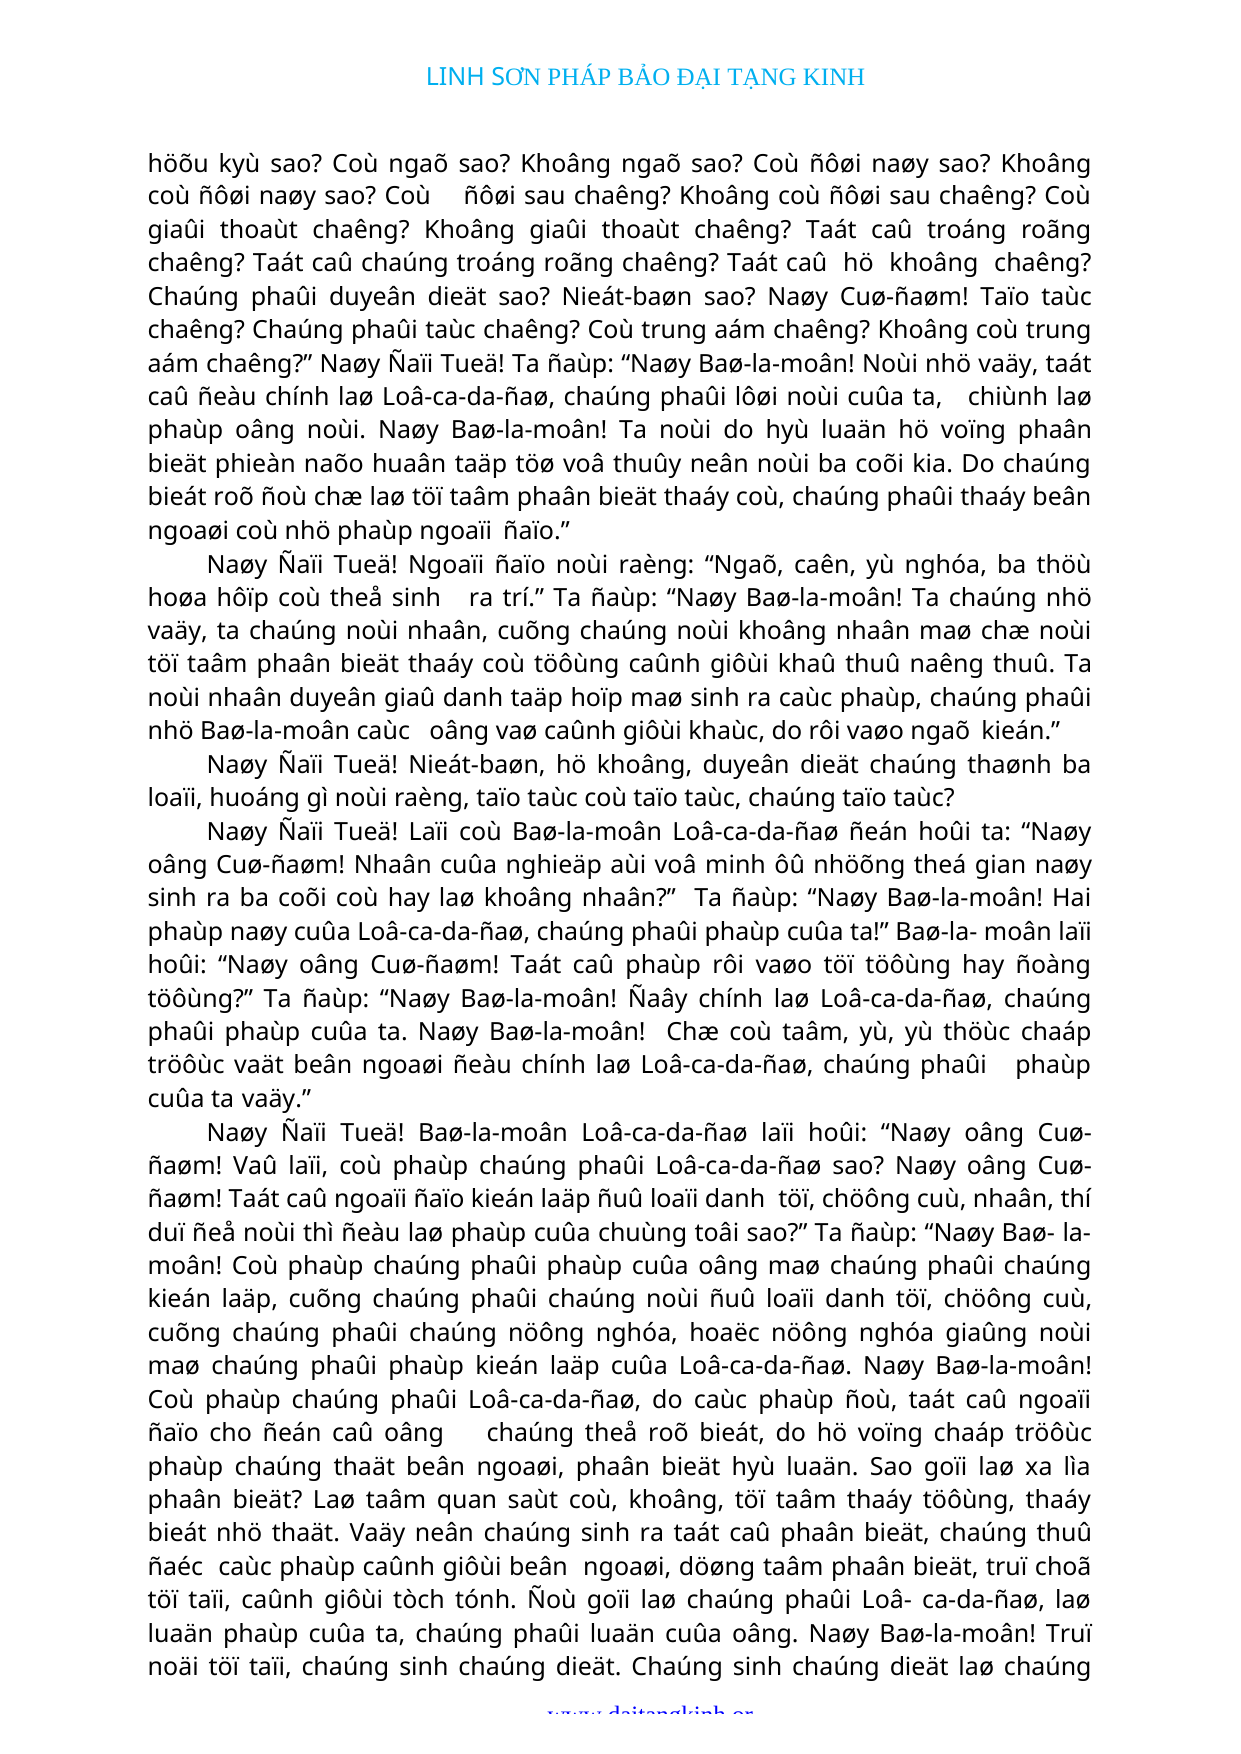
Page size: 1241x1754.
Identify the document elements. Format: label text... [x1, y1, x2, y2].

text Naøy Ñaïi Tueä! Ngoaïi ñaïo noùi raèng: “Ngaõ, caên, yù nghóa, ba thöù hoøa hôïp coù theå sinh ra trí.” Ta ñaùp: “Naøy Baø-la-moân! Ta chaúng nhö vaäy, ta chaúng noùi nhaân, cuõng chaúng noùi khoâng nhaân maø chæ noùi töï taâm phaân bieät thaáy coù töôùng caûnh giôùi khaû thuû naêng thuû. Ta noùi nhaân duyeân giaû danh taäp hoïp maø sinh ra caùc phaùp, chaúng phaûi nhö Baø-la-moân caùc oâng vaø caûnh giôùi khaùc, do rôi vaøo ngaõ kieán.” [147, 546, 1093, 747]
text höõu kyù sao? Coù ngaõ sao? Khoâng ngaõ sao? Coù ñôøi naøy sao? Khoâng coù ñôøi naøy sao? Coù ñôøi sau chaêng? Khoâng coù ñôøi sau chaêng? Coù giaûi thoaùt chaêng? Khoâng giaûi thoaùt chaêng? Taát caû troáng roãng chaêng? Taát caû chaúng troáng roãng chaêng? Taát caû hö khoâng chaêng? Chaúng phaûi duyeân dieät sao? Nieát-baøn sao? Naøy Cuø-ñaøm! Taïo taùc chaêng? Chaúng phaûi taùc chaêng? Coù trung aám chaêng? Khoâng coù trung aám chaêng?” Naøy Ñaïi Tueä! Ta ñaùp: “Naøy Baø-la-moân! Noùi nhö vaäy, taát caû ñeàu chính laø Loâ-ca-da-ñaø, chaúng phaûi lôøi noùi cuûa ta, chiùnh laø phaùp oâng noùi. Naøy Baø-la-moân! Ta noùi do hyù luaän hö voïng phaân bieät phieàn naõo huaân taäp töø voâ thuûy neân noùi ba coõi kia. Do chaúng bieát roõ ñoù chæ laø töï taâm phaân bieät thaáy coù, chaúng phaûi thaáy beân ngoaøi coù nhö phaùp ngoaïi ñaïo.” [147, 145, 1093, 546]
text Naøy Ñaïi Tueä! Laïi coù Baø-la-moân Loâ-ca-da-ñaø ñeán hoûi ta: “Naøy oâng Cuø-ñaøm! Nhaân cuûa nghieäp aùi voâ minh ôû nhöõng theá gian naøy sinh ra ba coõi coù hay laø khoâng nhaân?” Ta ñaùp: “Naøy Baø-la-moân! Hai phaùp naøy cuûa Loâ-ca-da-ñaø, chaúng phaûi phaùp cuûa ta!” Baø-la- moân laïi hoûi: “Naøy oâng Cuø-ñaøm! Taát caû phaùp rôi vaøo töï töôùng hay ñoàng töôùng?” Ta ñaùp: “Naøy Baø-la-moân! Ñaây chính laø Loâ-ca-da-ñaø, chaúng phaûi phaùp cuûa ta. Naøy Baø-la-moân! Chæ coù taâm, yù, yù thöùc chaáp tröôùc vaät beân ngoaøi ñeàu chính laø Loâ-ca-da-ñaø, chaúng phaûi phaùp cuûa ta vaäy.” [147, 814, 1093, 1114]
text Naøy Ñaïi Tueä! Nieát-baøn, hö khoâng, duyeân dieät chaúng thaønh ba loaïi, huoáng gì noùi raèng, taïo taùc coù taïo taùc, chaúng taïo taùc? [147, 747, 1093, 814]
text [147, 1114, 1093, 1683]
